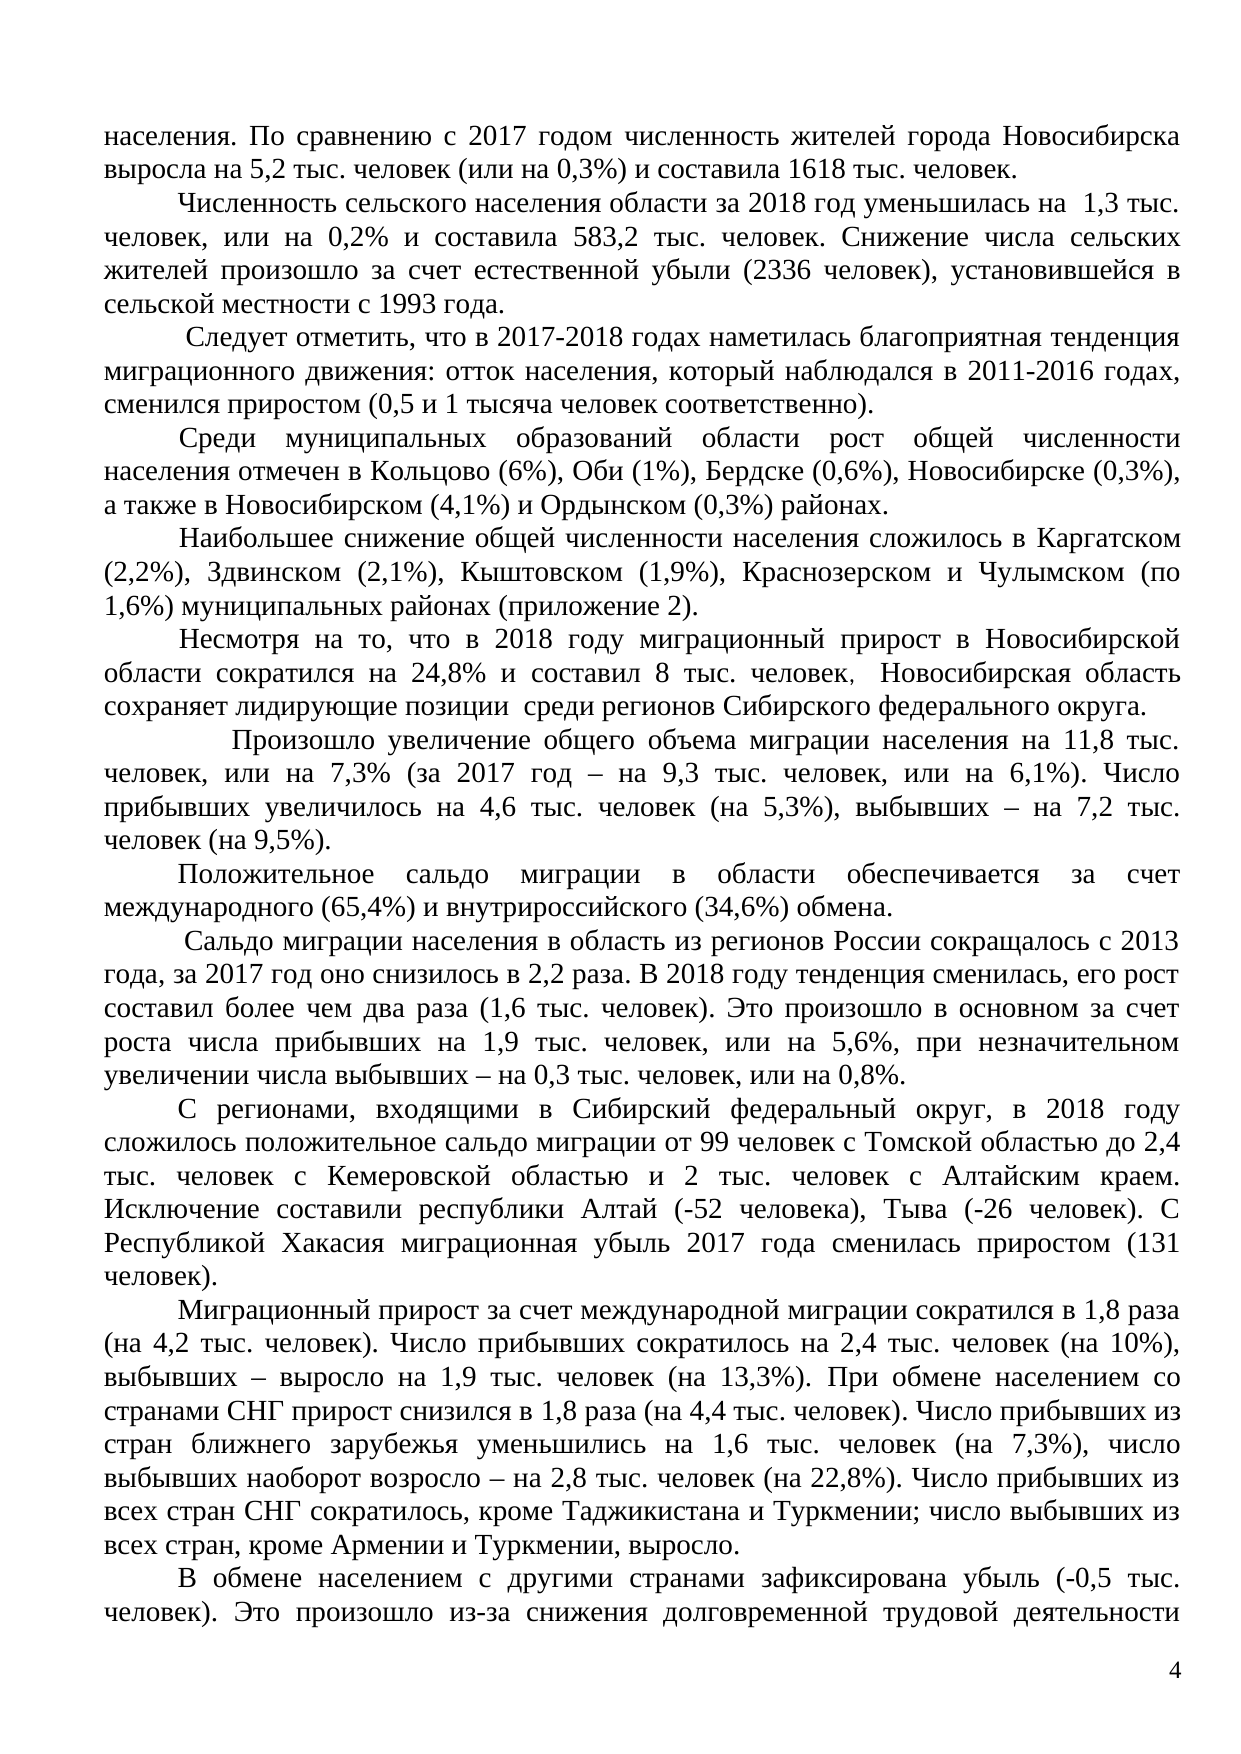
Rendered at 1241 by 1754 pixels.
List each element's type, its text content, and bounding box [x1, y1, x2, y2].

text Численность сельского населения области за 2018 год уменьшилась на 1,3 тыс. человек, или на 0,2% и составила 583,2 тыс. человек. Снижение числа сельских жителей произошло за счет естественной убыли (2336 человек), установившейся в сельской местности с 1993 года. [103, 185, 1181, 319]
text С регионами, входящими в Сибирский федеральный округ, в 2018 году сложилось положительное сальдо миграции от 99 человек с Томской областью до 2,4 тыс. человек с Кемеровской областью и 2 тыс. человек с Алтайским краем. Исключение составили республики Алтай (-52 человека), Тыва (-26 человек). С Республикой Хакасия миграционная убыль 2017 года сменилась приростом (131 человек). [103, 1091, 1181, 1292]
text Миграционный прирост за счет международной миграции сократился в 1,8 раза (на 4,2 тыс. человек). Число прибывших сократилось на 2,4 тыс. человек (на 10%), выбывших – выросло на 1,9 тыс. человек (на 13,3%). При обмене населением со странами СНГ прирост снизился в 1,8 раза (на 4,4 тыс. человек). Число прибывших из стран ближнего зарубежья уменьшились на 1,6 тыс. человек (на 7,3%), число выбывших наоборот возросло – на 2,8 тыс. человек (на 22,8%). Число прибывших из всех стран СНГ сократилось, кроме Таджикистана и Туркмении; число выбывших из всех стран, кроме Армении и Туркмении, выросло. [103, 1292, 1181, 1560]
text Наибольшее снижение общей численности населения сложилось в Каргатском (2,2%), Здвинском (2,1%), Кыштовском (1,9%), Краснозерском и Чулымском (по 1,6%) муниципальных районах (приложение 2). [103, 521, 1181, 621]
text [103, 1560, 1181, 1627]
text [103, 118, 1181, 185]
text Следует отметить, что в 2017-2018 годах наметилась благоприятная тенденция миграционного движения: отток населения, который наблюдался в 2011-2016 годах, сменился приростом (0,5 и 1 тысяча человек соответственно). [103, 319, 1181, 420]
text Сальдо миграции населения в область из регионов России сокращалось с 2013 года, за 2017 год оно снизилось в 2,2 раза. В 2018 году тенденция сменилась, его рост составил более чем два раза (1,6 тыс. человек). Это произошло в основном за счет роста числа прибывших на 1,9 тыс. человек, или на 5,6%, при незначительном увеличении числа выбывших – на 0,3 тыс. человек, или на 0,8%. [103, 923, 1181, 1091]
text Среди муниципальных образований области рост общей численности населения отмечен в Кольцово (6%), Оби (1%), Бердске (0,6%), Новосибирске (0,3%), а также в Новосибирском (4,1%) и Ордынском (0,3%) районах. [103, 420, 1181, 521]
text Несмотря на то, что в 2018 году миграционный прирост в Новосибирской области сократился на 24,8% и составил 8 тыс. человек, Новосибирская область сохраняет лидирующие позиции среди регионов Сибирского федерального округа. [103, 621, 1181, 722]
text Положительное сальдо миграции в области обеспечивается за счет международного (65,4%) и внутрироссийского (34,6%) обмена. [103, 856, 1181, 923]
text Произошло увеличение общего объема миграции населения на 11,8 тыс. человек, или на 7,3% (за 2017 год – на 9,3 тыс. человек, или на 6,1%). Число прибывших увеличилось на 4,6 тыс. человек (на 5,3%), выбывших – на 7,2 тыс. человек (на 9,5%). [103, 722, 1181, 856]
